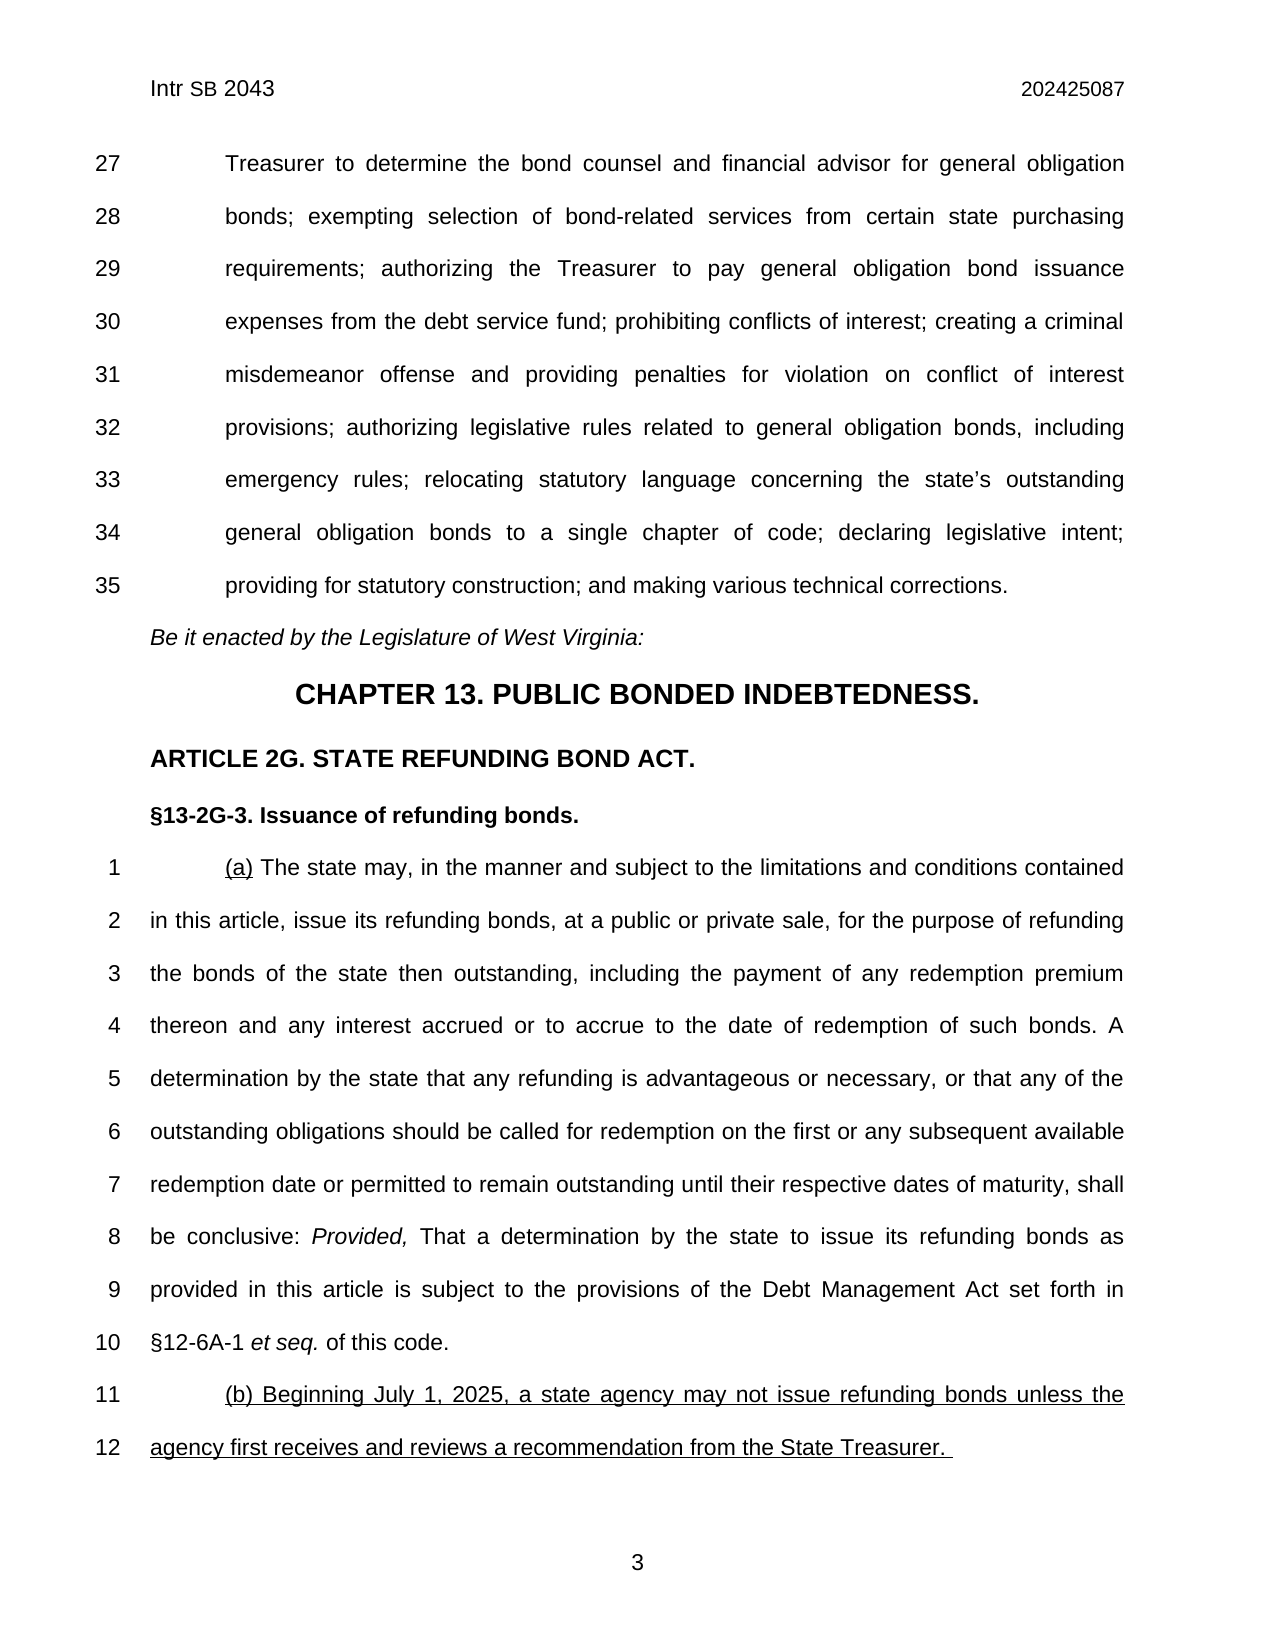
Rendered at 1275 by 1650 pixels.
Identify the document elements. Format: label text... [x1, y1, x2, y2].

subtitle ARTICLE 2G. STATE REFUNDING BOND ACT. [150, 744, 1125, 773]
subtitle CHAPTER 13. PUBLIC BONDED INDEBTEDNESS. [150, 677, 1125, 711]
text (b) Beginning July 1, 2025, a state agency may not issue refunding bonds unless the agency first receives and reviews a recommendation from the State Treasurer. [150, 1381, 1125, 1461]
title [150, 150, 1125, 598]
subtitle §13-2G-3. Issuance of refunding bonds. [150, 802, 1125, 828]
text (a) The state may, in the manner and subject to the limitations and conditions contained in this article, issue its refunding bonds, at a public or private sale, for the purpose of refunding the bonds of the state then outstanding, including the payment of any redemption premium thereon and any interest accrued or to accrue to the date of redemption of such bonds. A determination by the state that any refunding is advantageous or necessary, or that any of the outstanding obligations should be called for redemption on the first or any subsequent available redemption date or permitted to remain outstanding until their respective dates of maturity, shall be conclusive: Provided, That a determination by the state to issue its refunding bonds as provided in this article is subject to the provisions of the Debt Management Act set forth in §12-6A-1 et seq. of this code. [150, 854, 1125, 1355]
text Be it enacted by the Legislature of West Virginia: [150, 624, 1125, 651]
